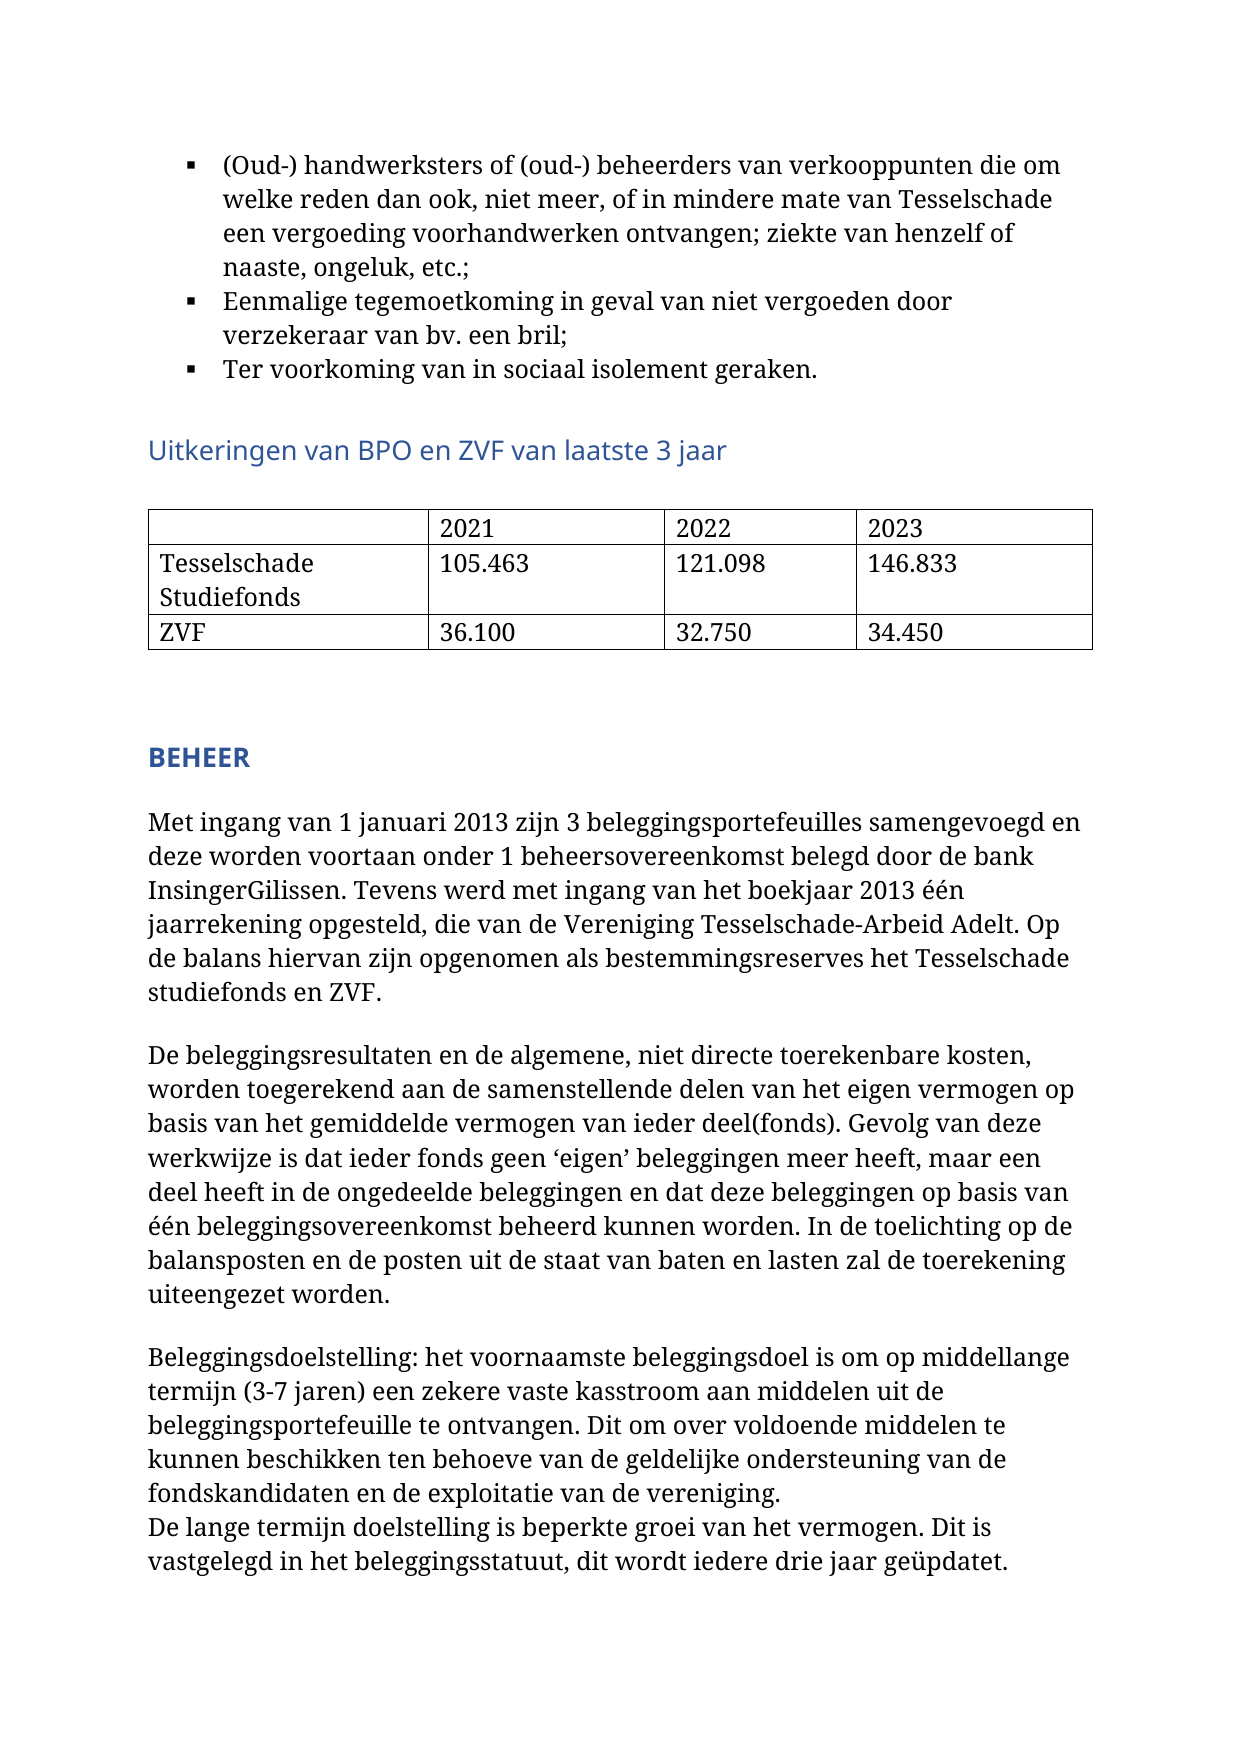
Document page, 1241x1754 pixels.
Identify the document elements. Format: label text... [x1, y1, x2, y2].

table_cell Tesselschade Studiefonds [149, 545, 428, 613]
text Met ingang van 1 januari 2013 zijn 3 beleggingsportefeuilles samengevoegd en deze worden voortaan onder 1 beheersovereenkomst belegd door de bank InsingerGilissen. Tevens werd met ingang van het boekjaar 2013 één jaarrekening opgesteld, die van de Vereniging Tesselschade-Arbeid Adelt. Op de balans hiervan zijn opgenomen als bestemmingsreserves het Tesselschade studiefonds en ZVF. [148, 804, 1093, 1009]
list (Oud-) handwerksters of (oud-) beheerders van verkooppunten die om welke reden dan ook, niet meer, of in mindere mate van Tesselschade een vergoeding voorhandwerken ontvangen; ziekte van henzelf of naaste, ongeluk, etc.; [185, 148, 1093, 284]
text Beleggingsdoelstelling: het voornaamste beleggingsdoel is om op middellange termijn (3-7 jaren) een zekere vaste kasstroom aan middelen uit de beleggingsportefeuille te ontvangen. Dit om over voldoende middelen te kunnen beschikken ten behoeve van de geldelijke ondersteuning van de fondskandidaten en de exploitatie van de vereniging. De lange termijn doelstelling is beperkte groei van het vermogen. Dit is vastgelegd in het beleggingsstatuut, dit wordt iedere drie jaar geüpdatet. [148, 1340, 1093, 1578]
table_cell 34.450 [857, 615, 1092, 648]
table_header [149, 510, 428, 544]
subtitle Uitkeringen van BPO en ZVF van laatste 3 jaar [148, 431, 1093, 468]
table_cell 105.463 [429, 545, 664, 613]
list Eenmalige tegemoetkoming in geval van niet vergoeden door verzekeraar van bv. een bril; [185, 284, 1093, 352]
table_header 2023 [857, 510, 1092, 544]
table_cell ZVF [149, 615, 428, 648]
table_cell 146.833 [857, 545, 1092, 613]
table_cell 32.750 [665, 615, 856, 648]
table_header 2021 [429, 510, 664, 544]
subtitle BEHEER [148, 738, 1093, 775]
text De beleggingsresultaten en de algemene, niet directe toerekenbare kosten, worden toegerekend aan de samenstellende delen van het eigen vermogen op basis van het gemiddelde vermogen van ieder deel(fonds). Gevolg van deze werkwijze is dat ieder fonds geen ‘eigen’ beleggingen meer heeft, maar een deel heeft in de ongedeelde beleggingen en dat deze beleggingen op basis van één beleggingsovereenkomst beheerd kunnen worden. In de toelichting op de balansposten en de posten uit de staat van baten en lasten zal de toerekening uiteengezet worden. [148, 1038, 1093, 1311]
list Ter voorkoming van in sociaal isolement geraken. [185, 352, 1093, 386]
table_cell 36.100 [429, 615, 664, 648]
table_cell 121.098 [665, 545, 856, 613]
table_header 2022 [665, 510, 856, 544]
